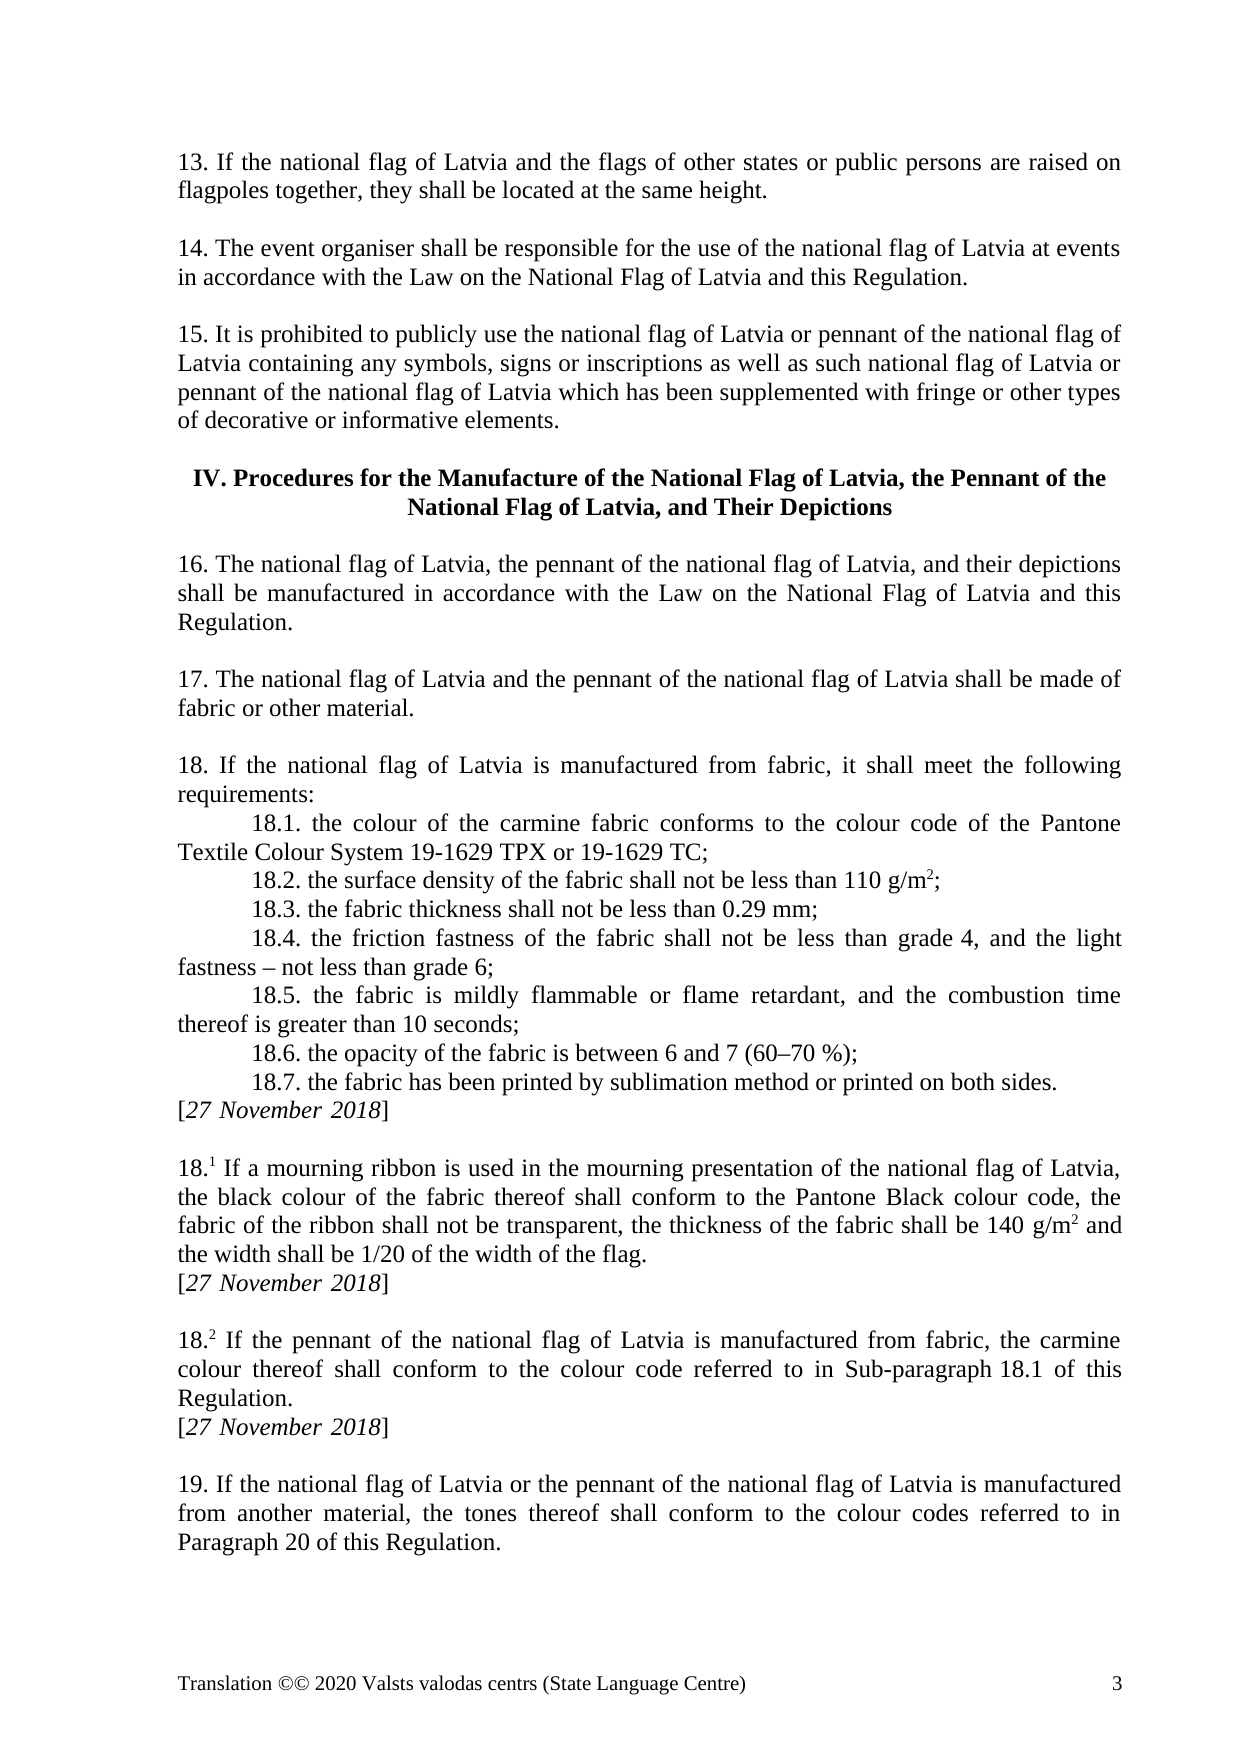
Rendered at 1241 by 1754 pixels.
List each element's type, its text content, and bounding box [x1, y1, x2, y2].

text 16. The national flag of Latvia, the pennant of the national flag of Latvia, and their depictions shall be manufactured in accordance with the Law on the National Flag of Latvia and this Regulation. [177, 549, 1122, 636]
text 18. If the national flag of Latvia is manufactured from fabric, it shall meet the following requirements: [177, 751, 1122, 808]
text 14. The event organiser shall be responsible for the use of the national flag of Latvia at events in accordance with the Law on the National Flag of Latvia and this Regulation. [177, 233, 1122, 291]
text 18.3. the fabric thickness shall not be less than 0.29 mm; [177, 894, 1122, 923]
text 18.7. the fabric has been printed by sublimation method or printed on both sides. [177, 1067, 1122, 1096]
text 18.4. the friction fastness of the fabric shall not be less than grade 4, and the light fastness – not less than grade 6; [177, 923, 1122, 981]
text 19. If the national flag of Latvia or the pennant of the national flag of Latvia is manufactured from another material, the tones thereof shall conform to the colour codes referred to in Paragraph 20 of this Regulation. [177, 1469, 1122, 1556]
text 18.2. the surface density of the fabric shall not be less than 110 g/m2; [177, 866, 1122, 894]
text 18.1 If a mourning ribbon is used in the mourning presentation of the national flag of Latvia, the black colour of the fabric thereof shall conform to the Pantone Black colour code, the fabric of the ribbon shall not be transparent, the thickness of the fabric shall be 140 g/m2 and the width shall be 1/20 of the width of the flag. [177, 1153, 1122, 1268]
text 18.1. the colour of the carmine fabric conforms to the colour code of the Pantone Textile Colour System 19-1629 TPX or 19-1629 TC; [177, 808, 1122, 866]
text 17. The national flag of Latvia and the pennant of the national flag of Latvia shall be made of fabric or other material. [177, 664, 1122, 722]
text [27 November 2018] [177, 1412, 1122, 1441]
text [27 November 2018] [177, 1096, 1122, 1124]
text [27 November 2018] [177, 1268, 1122, 1297]
text 13. If the national flag of Latvia and the flags of other states or public persons are raised on flagpoles together, they shall be located at the same height. [177, 147, 1122, 204]
text 18.5. the fabric is mildly flammable or flame retardant, and the combustion time thereof is greater than 10 seconds; [177, 981, 1122, 1038]
text IV. Procedures for the Manufacture of the National Flag of Latvia, the Pennant of the National Flag of Latvia, and Their Depictions [177, 463, 1122, 521]
text 18.2 If the pennant of the national flag of Latvia is manufactured from fabric, the carmine colour thereof shall conform to the colour code referred to in Sub-paragraph 18.1 of this Regulation. [177, 1326, 1122, 1412]
text 15. It is prohibited to publicly use the national flag of Latvia or pennant of the national flag of Latvia containing any symbols, signs or inscriptions as well as such national flag of Latvia or pennant of the national flag of Latvia which has been supplemented with fringe or other types of decorative or informative elements. [177, 319, 1122, 434]
text 18.6. the opacity of the fabric is between 6 and 7 (60–70 %); [177, 1038, 1122, 1067]
